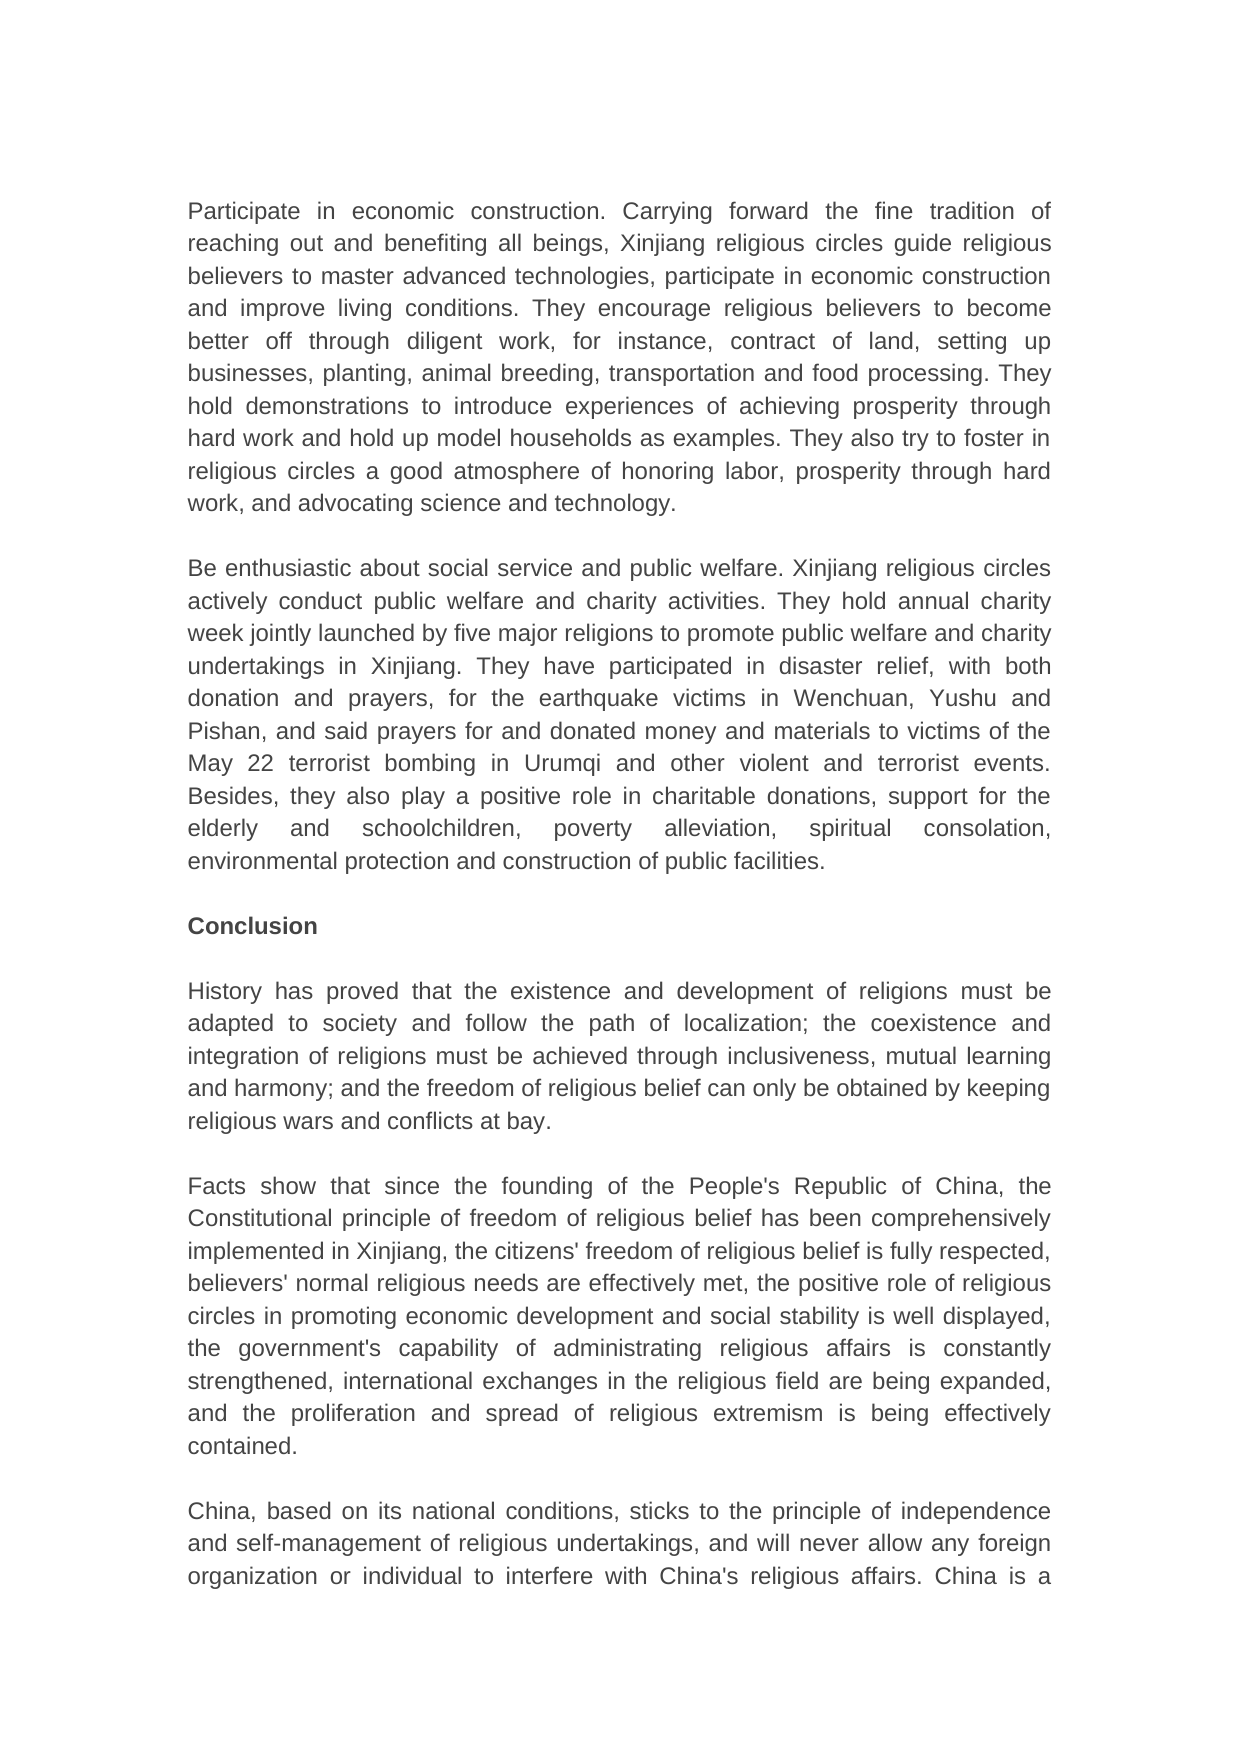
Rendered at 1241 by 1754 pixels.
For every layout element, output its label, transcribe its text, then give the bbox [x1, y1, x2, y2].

text Participate in economic construction. Carrying forward the fine tradition of reaching out and benefiting all beings, Xinjiang religious circles guide religious believers to master advanced technologies, participate in economic construction and improve living conditions. They encourage religious believers to become better off through diligent work, for instance, contract of land, setting up businesses, planting, animal breeding, transportation and food processing. They hold demonstrations to introduce experiences of achieving prosperity through hard work and hold up model households as examples. They also try to foster in religious circles a good atmosphere of honoring labor, prosperity through hard work, and advocating science and technology. [187, 194, 1053, 519]
text Be enthusiastic about social service and public welfare. Xinjiang religious circles actively conduct public welfare and charity activities. They hold annual charity week jointly launched by five major religions to promote public welfare and charity undertakings in Xinjiang. They have participated in disaster relief, with both donation and prayers, for the earthquake victims in Wenchuan, Yushu and Pishan, and said prayers for and donated money and materials to victims of the May 22 terrorist bombing in Urumqi and other violent and terrorist events. Besides, they also play a positive role in charitable donations, support for the elderly and schoolchildren, poverty alleviation, spiritual consolation, environmental protection and construction of public facilities. [187, 552, 1053, 877]
text History has proved that the existence and development of religions must be adapted to society and follow the path of localization; the coexistence and integration of religions must be achieved through inclusiveness, mutual learning and harmony; and the freedom of religious belief can only be obtained by keeping religious wars and conflicts at bay. [187, 974, 1053, 1137]
text Facts show that since the founding of the People's Republic of China, the Constitutional principle of freedom of religious belief has been comprehensively implemented in Xinjiang, the citizens' freedom of religious belief is fully respected, believers' normal religious needs are effectively met, the positive role of religious circles in promoting economic development and social stability is well displayed, the government's capability of administrating religious affairs is constantly strengthened, international exchanges in the religious field are being expanded, and the proliferation and spread of religious extremism is being effectively contained. [187, 1169, 1053, 1462]
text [187, 1494, 1053, 1592]
text Conclusion [187, 909, 1053, 942]
